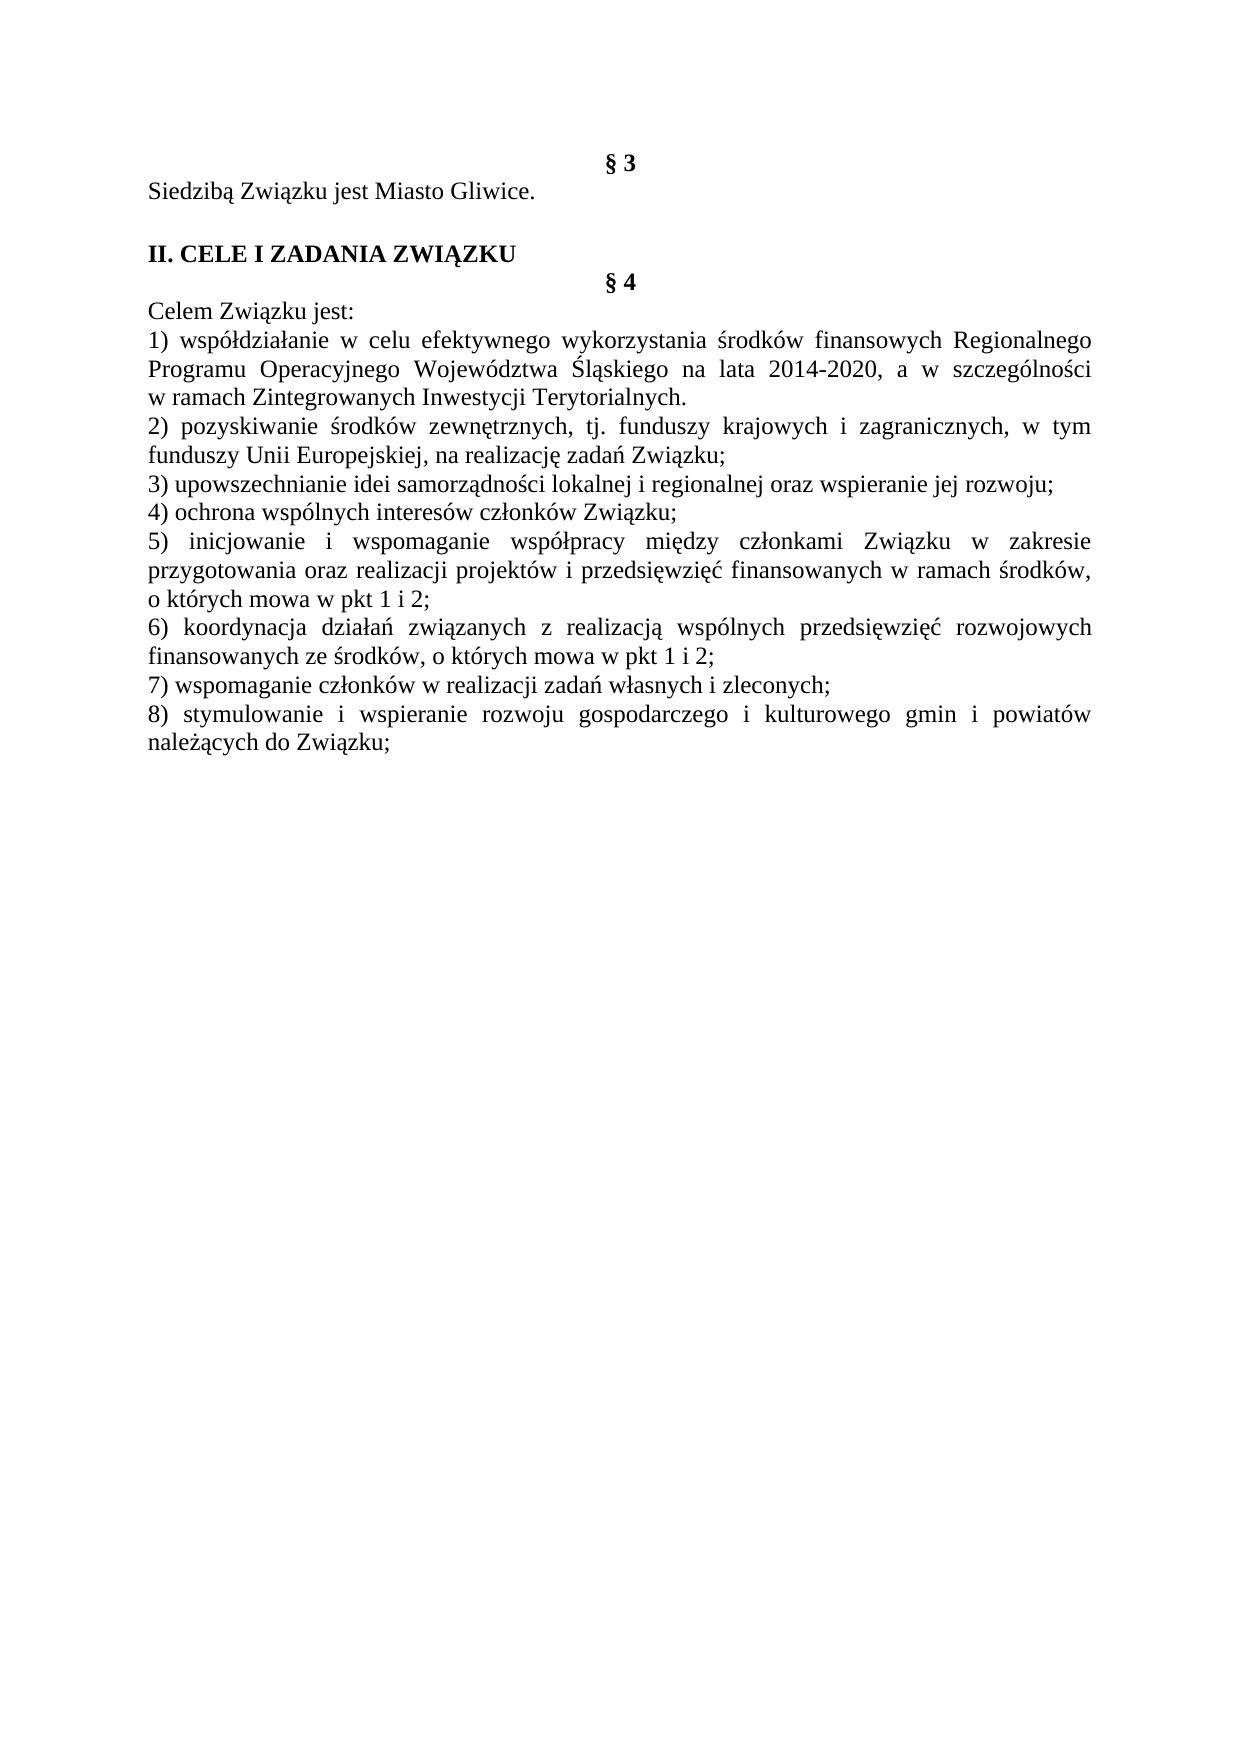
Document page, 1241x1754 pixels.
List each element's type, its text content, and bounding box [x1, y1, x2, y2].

subtitle 2) pozyskiwanie środków zewnętrznych, tj. funduszy krajowych i zagranicznych, w tym funduszy Unii Europejskiej, na realizację zadań Związku; [148, 411, 1092, 469]
subtitle 8) stymulowanie i wspieranie rozwoju gospodarczego i kulturowego gmin i powiatów należących do Związku; [148, 699, 1092, 756]
subtitle 6) koordynacja działań związanych z realizacją wspólnych przedsięwzięć rozwojowych finansowanych ze środków, o których mowa w pkt 1 i 2; [148, 612, 1092, 670]
subtitle Celem Związku jest: [148, 296, 1092, 325]
subtitle 3) upowszechnianie idei samorządności lokalnej i regionalnej oraz wspieranie jej rozwoju; [148, 469, 1092, 497]
subtitle Siedzibą Związku jest Miasto Gliwice. [148, 176, 1092, 205]
subtitle II. CELE I ZADANIA ZWIĄZKU [148, 239, 1092, 267]
subtitle § 4 [148, 267, 1092, 296]
subtitle 1) współdziałanie w celu efektywnego wykorzystania środków finansowych Regionalnego Programu Operacyjnego Województwa Śląskiego na lata 2014-2020, a w szczególności w ramach Zintegrowanych Inwestycji Terytorialnych. [148, 325, 1092, 411]
subtitle 4) ochrona wspólnych interesów członków Związku; [148, 497, 1092, 526]
subtitle 5) inicjowanie i wspomaganie współpracy między członkami Związku w zakresie przygotowania oraz realizacji projektów i przedsięwzięć finansowanych w ramach środków, o których mowa w pkt 1 i 2; [148, 526, 1092, 612]
subtitle 7) wspomaganie członków w realizacji zadań własnych i zleconych; [148, 670, 1092, 699]
subtitle § 3 [148, 148, 1092, 176]
